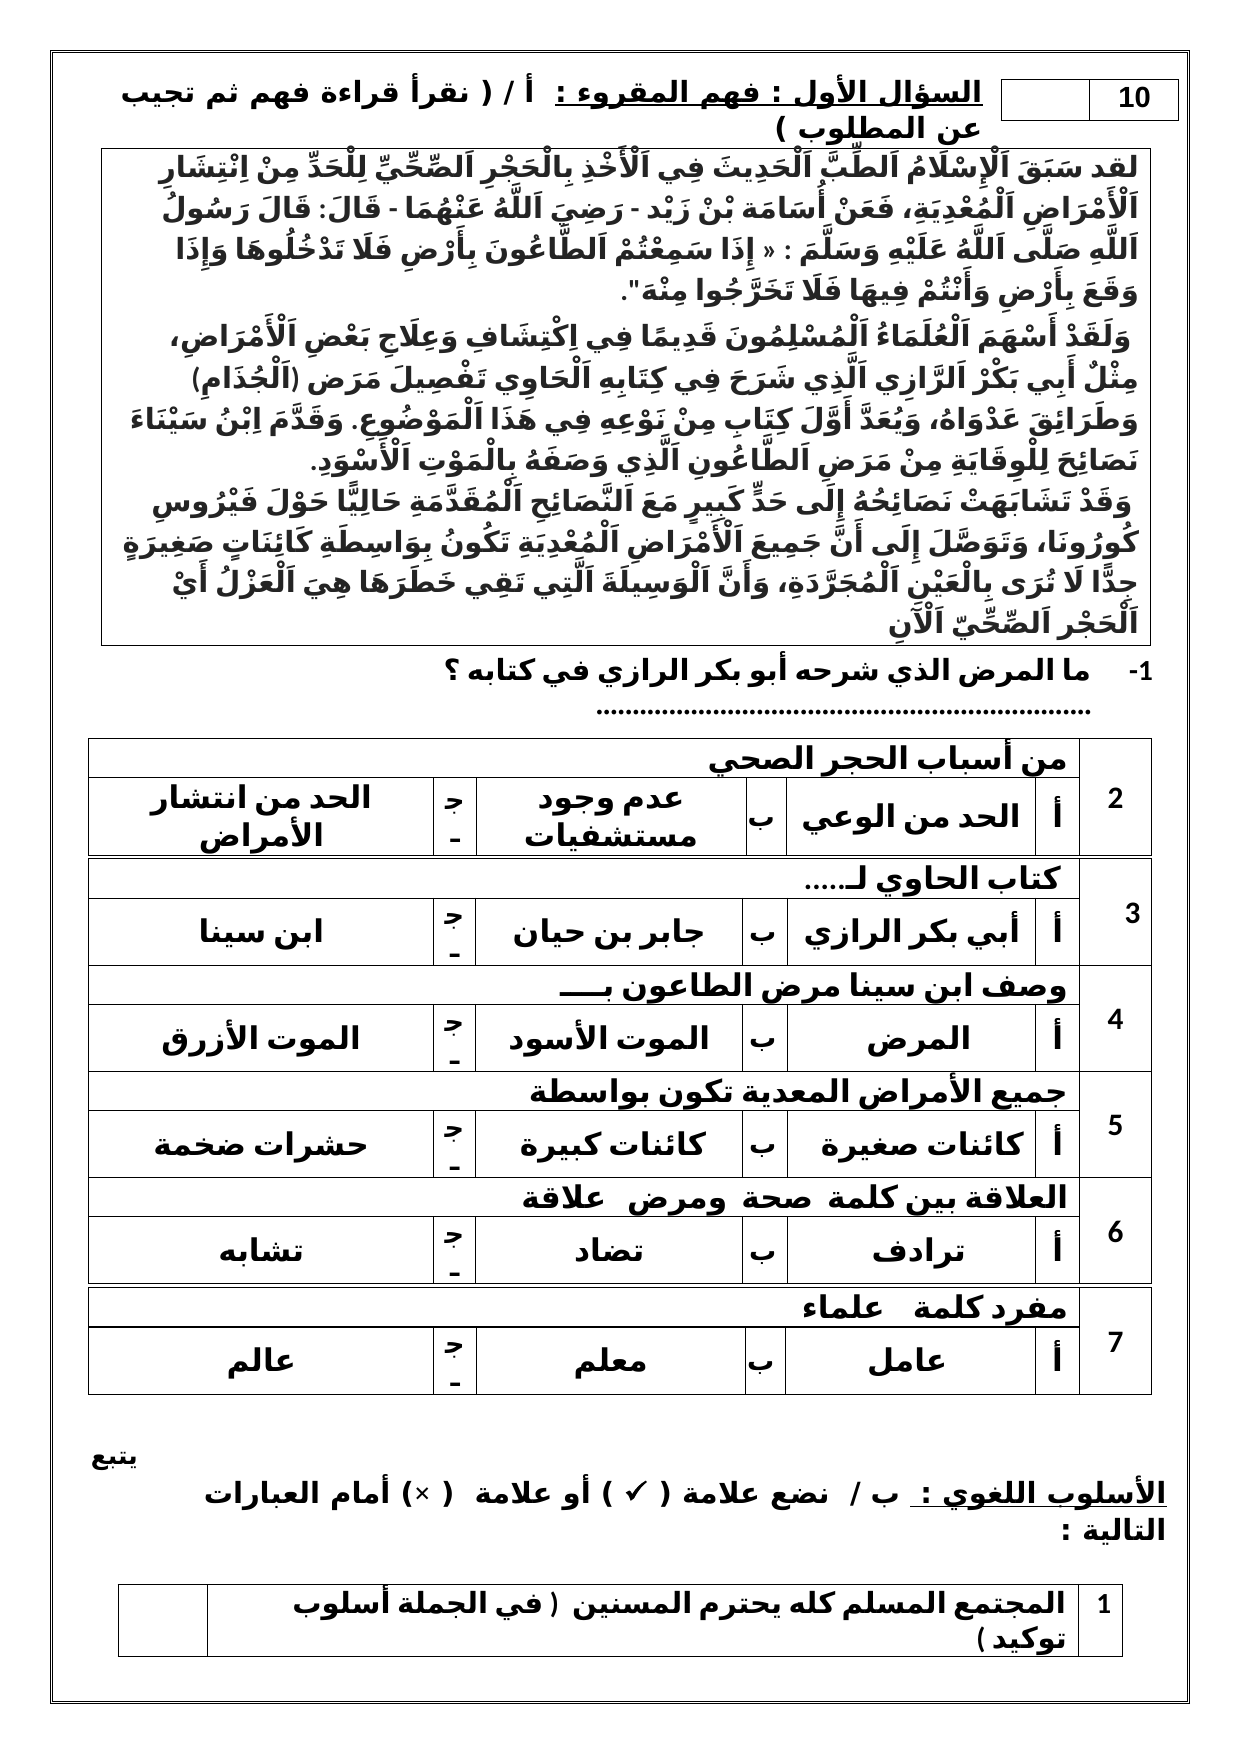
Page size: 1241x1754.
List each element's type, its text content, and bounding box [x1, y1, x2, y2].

table_cell ب [743, 1217, 787, 1283]
table_cell الموت الأزرق [89, 1005, 433, 1071]
table_header 10 [1090, 80, 1178, 120]
table_cell ترادف [788, 1217, 1035, 1283]
table_cell وصف ابن سينا مرض الطاعون بــــ [89, 966, 1079, 1004]
table_header لقد سَبَقَ اَلْإِسْلَامُ اَلطِّبَّ اَلْحَدِيثَ فِي اَلْأَخْذِ بِالْحَجْرِ اَلصِّحِّيِّ لِلْحَدِّ مِنْ اِنْتِشَارِ اَلْأَمْرَاضِ اَلْمُعْدِيَةِ، فَعَنْ أُسَامَة بْنْ زَيْد - رَضِيَ اَللَّهُ عَنْهُمَا - قَالَ: قَالَ رَسُولُ اَللَّهِ صَلَّى اَللَّهُ عَلَيْهِ وَسَلَّمَ : « إِذَا سَمِعْتُمْ اَلطَّاعُونَ بِأَرْضِ فَلَا تَدْخُلُوهَا وَإِذَا وَقَعَ بِأَرْضِ وَأَنْتُمْ فِيهَا فَلَا تَخَرَّجُوا مِنْهَ". وَلَقَدْ أَسْهَمَ اَلْعُلَمَاءُ اَلْمُسْلِمُونَ قَدِيمًا فِي اِكْتِشَافِ وَعِلَاجِ بَعْضِ اَلْأَمْرَاضِ، مِثْلٌ أَبِي بَكْرْ اَلرَّازِي اَلَّذِي شَرَحَ فِي كِتَابِهِ اَلْحَاوِي تَفْصِيلَ مَرَض (اَلْجُذَامِ) وَطَرَائِقَ عَدْوَاهُ، وَيُعَدَّ أَوَّلَ كِتَابِ مِنْ نَوْعِهِ فِي هَذَا اَلْمَوْضُوعِ. وَقَدَّمَ اِبْنُ سَيْنَاءَ نَصَائِحَ لِلْوِقَايَةِ مِنْ مَرَضِ اَلطَّاعُونِ اَلَّذِي وَصَفَهُ بِالْمَوْتِ اَلْأَسْوَدِ. وَقَدْ تَشَابَهَتْ نَصَائِحُهُ إِلَى حَدٍّ كَبِيرٍ مَعَ اَلنَّصَائِحِ اَلْمُقَدَّمَةِ حَالِيًّا حَوْلَ فَيْرُوسِ كُورُونَا، وَتَوَصَّلَ إِلَى أَنَّ جَمِيعَ اَلْأَمْرَاضِ اَلْمُعْدِيَةِ تَكُونُ بِوَاسِطَةِ كَائِنَاتٍ صَغِيرَةٍ جِدًّا لَا تُرَى بِالْعَيْنِ اَلْمُجَرَّدَةِ، وَأَنَّ اَلْوَسِيلَةَ اَلَّتِي تَقِي خَطَرَهَا هِيَ اَلْعَزْلُ أَيْ اَلْحَجْر اَلصِّحِّيّ اَلْآنِ [102, 149, 1150, 645]
table_header 3 [1080, 859, 1151, 964]
table_cell 4 [1080, 966, 1151, 1071]
table_header [1002, 80, 1089, 120]
table_cell الحد من انتشار الأمراض [89, 778, 433, 854]
table_cell 5 [1080, 1072, 1151, 1177]
table_cell أ [1036, 778, 1079, 854]
table_cell أبي بكر الرازي [788, 899, 1035, 964]
table_header 1 [1079, 1585, 1122, 1656]
text الأسلوب اللغوي : ب / نضع علامة ( ) أو علامة ( ×) أمام العبارات التالية : [74, 1476, 1167, 1547]
table_cell عامل [786, 1328, 1035, 1393]
table_cell تضاد [476, 1217, 742, 1283]
table_header مفرد كلمة علماء [89, 1288, 1079, 1326]
table_header المجتمع المسلم كله يحترم المسنين ( في الجملة أسلوب توكيد ) [208, 1585, 1078, 1656]
table_cell أ [1036, 1328, 1079, 1393]
table_cell العلاقة بين كلمة صحة ومرض علاقة [89, 1178, 1079, 1216]
table_cell عدم وجود مستشفيات [477, 778, 746, 854]
table_cell جـ [434, 1111, 475, 1177]
table_cell ب [746, 1328, 785, 1393]
table_header 7 [1080, 1288, 1151, 1393]
table_cell تشابه [89, 1217, 433, 1283]
table_cell ب [743, 1005, 787, 1071]
table_cell جميع الأمراض المعدية تكون بواسطة [89, 1072, 1079, 1110]
table_header من أسباب الحجر الصحي [89, 739, 1079, 777]
table_cell جـ [434, 899, 475, 964]
table_cell الحد من الوعي [787, 778, 1035, 854]
table_cell عالم [89, 1328, 433, 1393]
table_cell جـ [434, 1217, 475, 1283]
table_header 2 [1080, 739, 1151, 854]
text السؤال الأول : فهم المقروء : أ / ( نقرأ قراءة فهم ثم تجيب عن المطلوب ) [74, 75, 1167, 146]
table_cell ب [743, 899, 787, 964]
table_cell جـ [434, 778, 476, 854]
table_header [119, 1585, 207, 1656]
table_cell جابر بن حيان [476, 899, 742, 964]
table_cell جـ [434, 1005, 475, 1071]
table_cell ب [747, 778, 786, 854]
table_cell 6 [1080, 1178, 1151, 1283]
table_cell جـ [434, 1328, 476, 1393]
table_cell كائنات صغيرة [788, 1111, 1035, 1177]
table_cell ابن سينا [89, 899, 433, 964]
table_cell أ [1036, 899, 1079, 964]
list .................................................................... [74, 687, 1092, 721]
table_cell معلم [477, 1328, 745, 1393]
list ما المرض الذي شرحه أبو بكر الرازي في كتابه ؟ [74, 652, 1129, 687]
table_cell المرض [788, 1005, 1035, 1071]
table_cell حشرات ضخمة [89, 1111, 433, 1177]
table_cell أ [1036, 1217, 1079, 1283]
table_cell أ [1036, 1111, 1079, 1177]
table_header كتاب الحاوي لـ..... [89, 859, 1079, 897]
table_cell كائنات كبيرة [476, 1111, 742, 1177]
table_cell أ [1036, 1005, 1079, 1071]
table_cell ب [743, 1111, 787, 1177]
table_cell الموت الأسود [476, 1005, 742, 1071]
